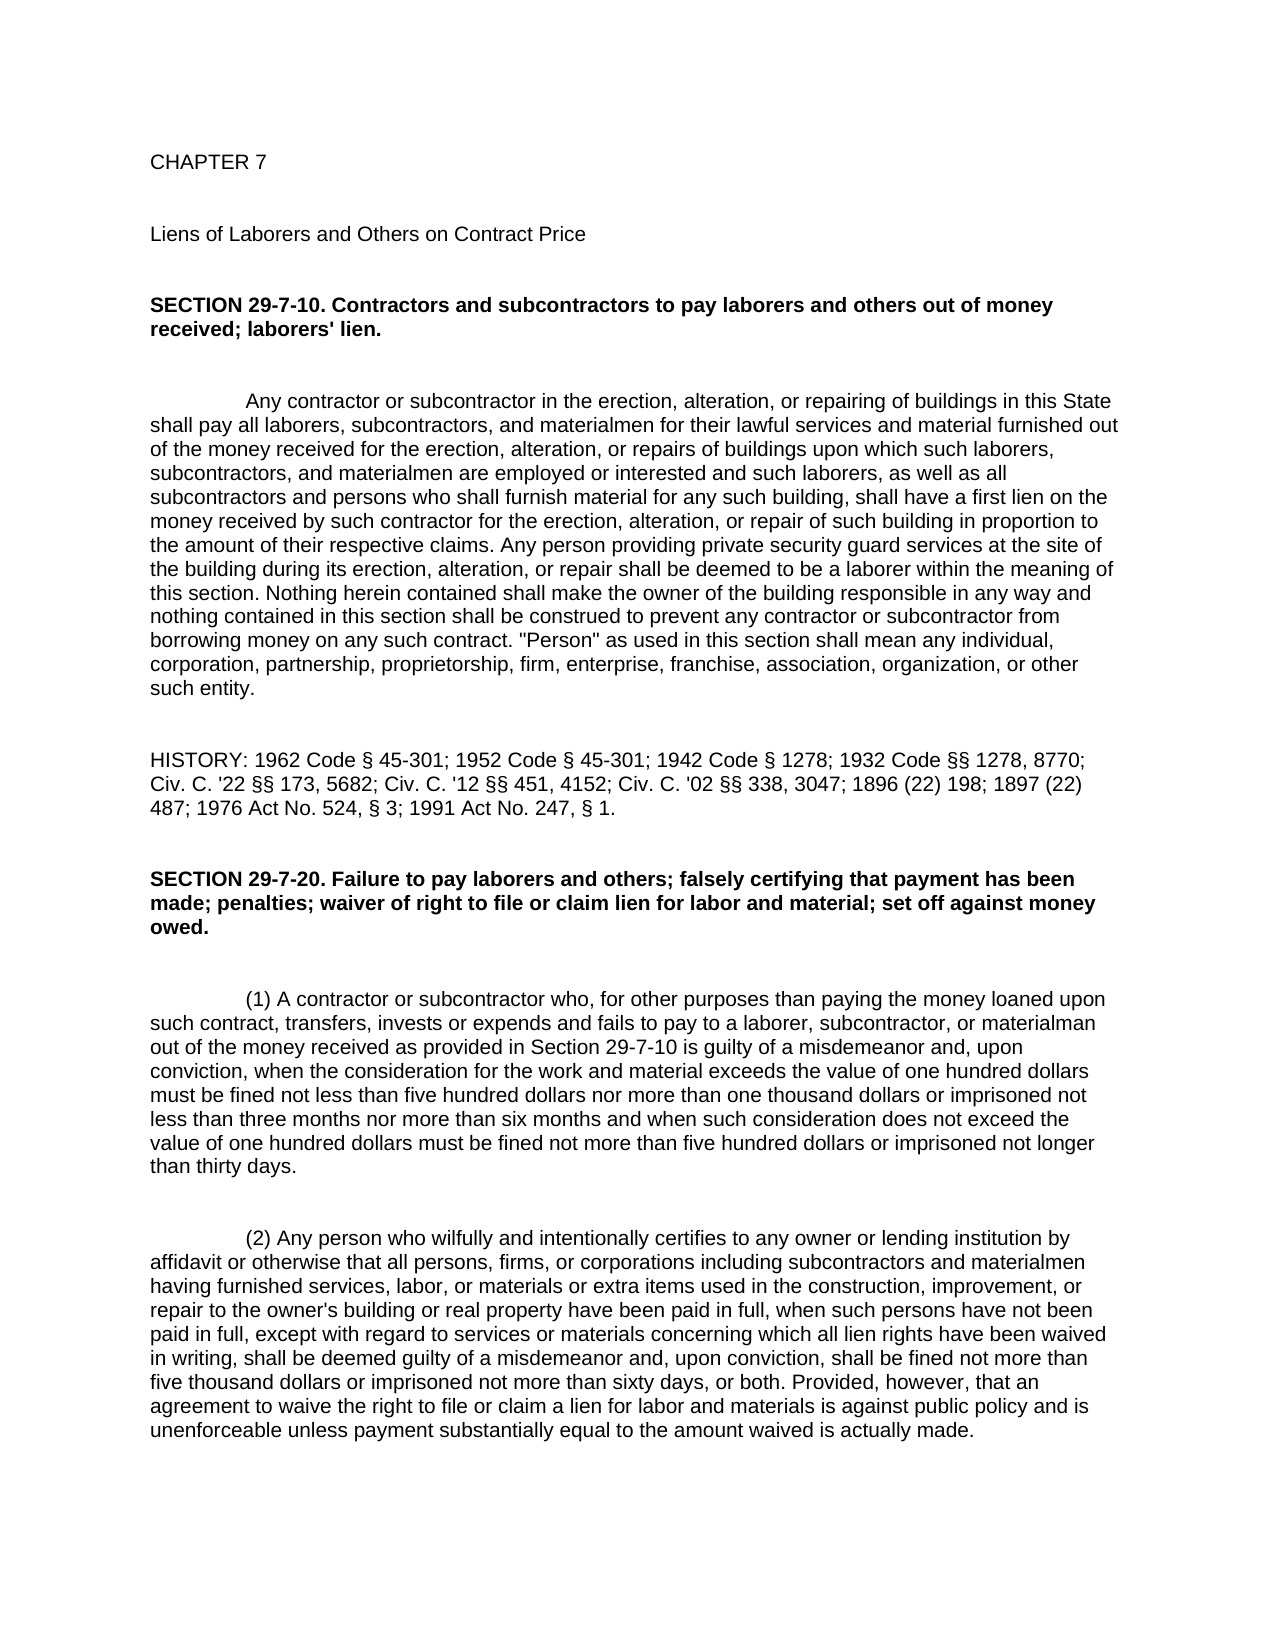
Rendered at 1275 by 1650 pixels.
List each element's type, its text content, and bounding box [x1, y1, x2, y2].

text (1) A contractor or subcontractor who, for other purposes than paying the money loaned upon such contract, transfers, invests or expends and fails to pay to a laborer, subcontractor, or materialman out of the money received as provided in Section 29-7-10 is guilty of a misdemeanor and, upon conviction, when the consideration for the work and material exceeds the value of one hundred dollars must be fined not less than five hundred dollars nor more than one thousand dollars or imprisoned not less than three months nor more than six months and when such consideration does not exceed the value of one hundred dollars must be fined not more than five hundred dollars or imprisoned not longer than thirty days. [150, 987, 1125, 1202]
text HISTORY: 1962 Code § 45-301; 1952 Code § 45-301; 1942 Code § 1278; 1932 Code §§ 1278, 8770; Civ. C. '22 §§ 173, 5682; Civ. C. '12 §§ 451, 4152; Civ. C. '02 §§ 338, 3047; 1896 (22) 198; 1897 (22) 487; 1976 Act No. 524, § 3; 1991 Act No. 247, § 1. [150, 748, 1125, 843]
text CHAPTER 7 [150, 150, 1125, 198]
text Any contractor or subcontractor in the erection, alteration, or repairing of buildings in this State shall pay all laborers, subcontractors, and materialmen for their lawful services and material furnished out of the money received for the erection, alteration, or repairs of buildings upon which such laborers, subcontractors, and materialmen are employed or interested and such laborers, as well as all subcontractors and persons who shall furnish material for any such building, shall have a first lien on the money received by such contractor for the erection, alteration, or repair of such building in proportion to the amount of their respective claims. Any person providing private security guard services at the site of the building during its erection, alteration, or repair shall be deemed to be a laborer within the meaning of this section. Nothing herein contained shall make the owner of the building responsible in any way and nothing contained in this section shall be construed to prevent any contractor or subcontractor from borrowing money on any such contract. "Person" as used in this section shall mean any individual, corporation, partnership, proprietorship, firm, enterprise, franchise, association, organization, or other such entity. [150, 389, 1125, 724]
text SECTION 29-7-10. Contractors and subcontractors to pay laborers and others out of money received; laborers' lien. [150, 293, 1125, 365]
text Liens of Laborers and Others on Contract Price [150, 222, 1125, 269]
text (2) Any person who wilfully and intentionally certifies to any owner or lending institution by affidavit or otherwise that all persons, firms, or corporations including subcontractors and materialmen having furnished services, labor, or materials or extra items used in the construction, improvement, or repair to the owner's building or real property have been paid in full, when such persons have not been paid in full, except with regard to services or materials concerning which all lien rights have been waived in writing, shall be deemed guilty of a misdemeanor and, upon conviction, shall be fined not more than five thousand dollars or imprisoned not more than sixty days, or both. Provided, however, that an agreement to waive the right to file or claim a lien for labor and materials is against public policy and is unenforceable unless payment substantially equal to the amount waived is actually made. [150, 1226, 1125, 1465]
text SECTION 29-7-20. Failure to pay laborers and others; falsely certifying that payment has been made; penalties; waiver of right to file or claim lien for labor and material; set off against money owed. [150, 867, 1125, 963]
